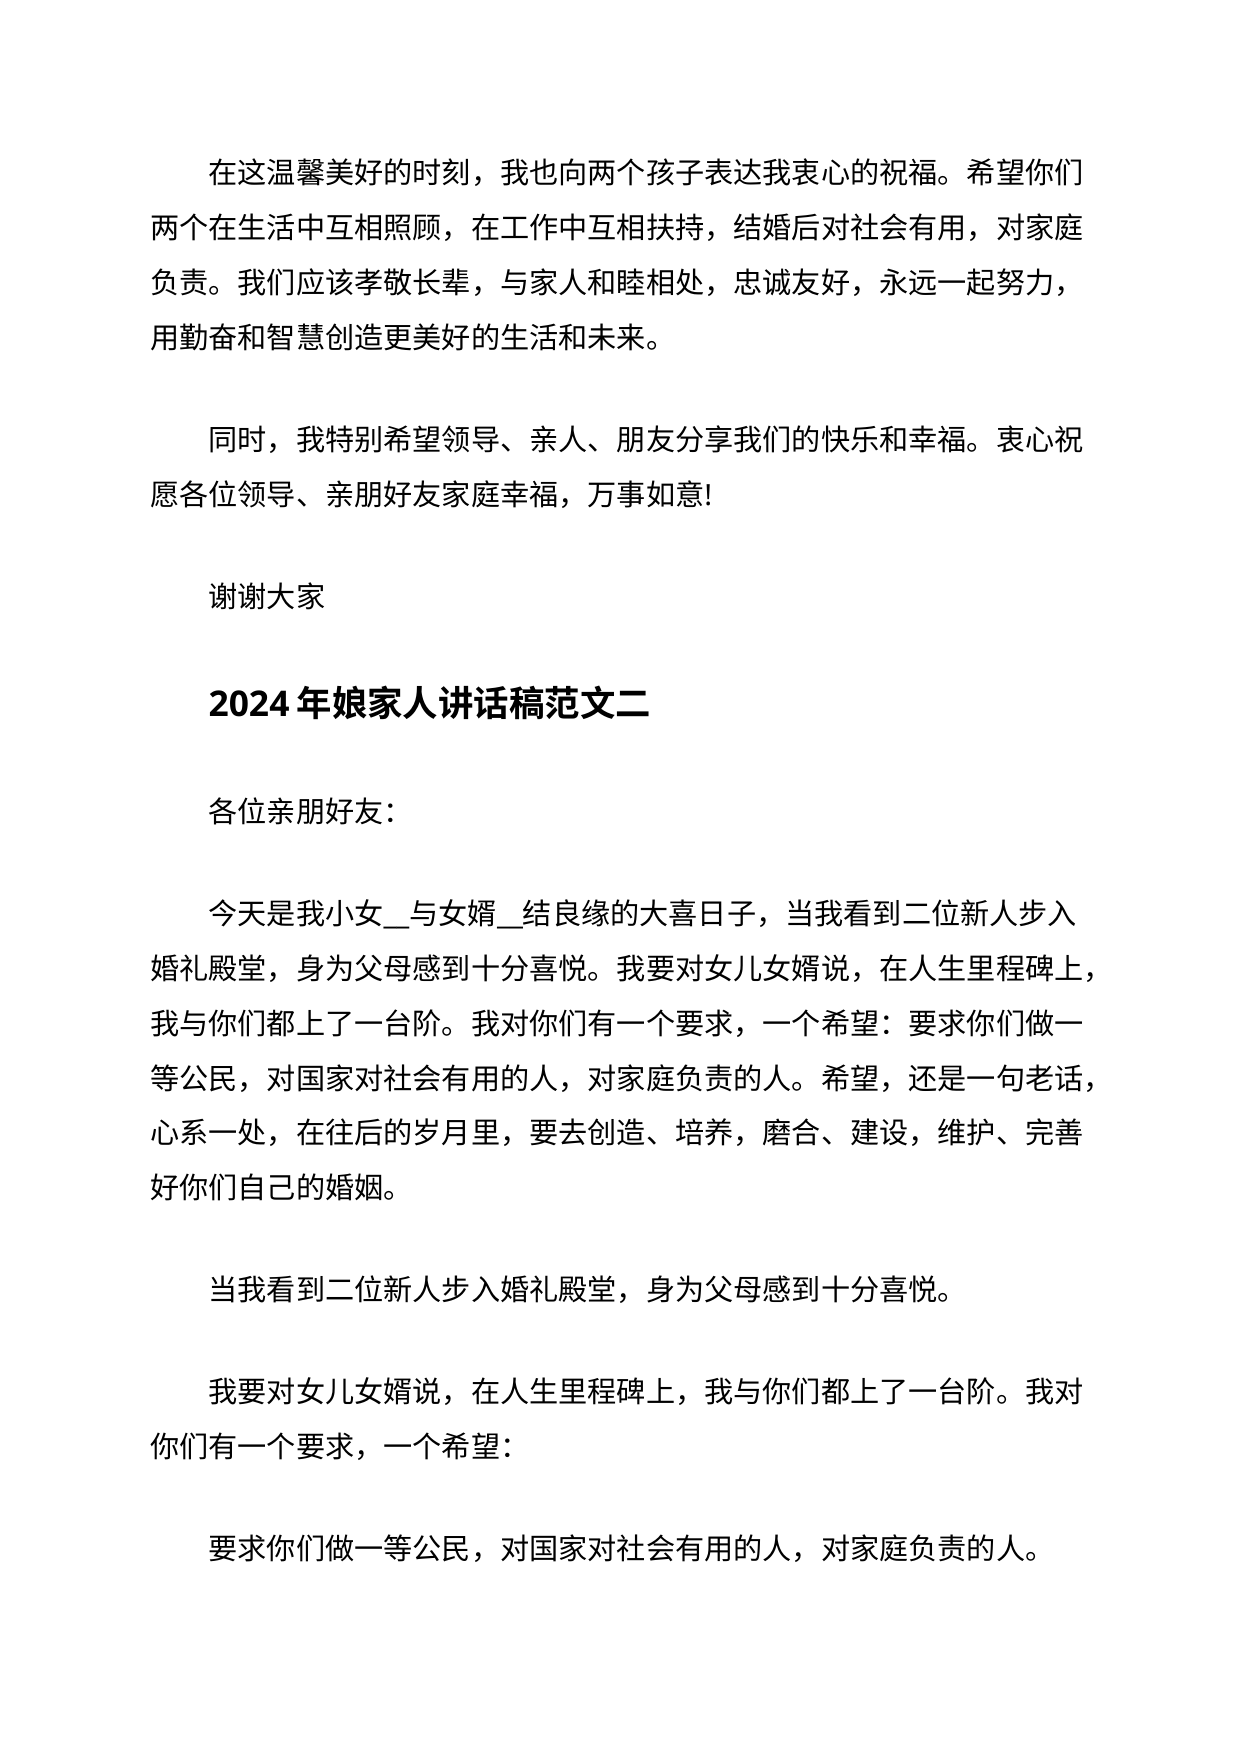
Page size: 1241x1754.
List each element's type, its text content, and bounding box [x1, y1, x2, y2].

text 谢谢大家 [150, 573, 1090, 616]
text 要求你们做一等公民，对国家对社会有用的人，对家庭负责的人。 [150, 1525, 1090, 1567]
text 当我看到二位新人步入婚礼殿堂，身为父母感到十分喜悦。 [150, 1267, 1090, 1309]
text 同时，我特别希望领导、亲人、朋友分享我们的快乐和幸福。衷心祝愿各位领导、亲朋好友家庭幸福，万事如意! [150, 416, 1090, 514]
text 今天是我小女__与女婿__结良缘的大喜日子，当我看到二位新人步入婚礼殿堂，身为父母感到十分喜悦。我要对女儿女婿说，在人生里程碑上，我与你们都上了一台阶。我对你们有一个要求，一个希望：要求你们做一等公民，对国家对社会有用的人，对家庭负责的人。希望，还是一句老话，心系一处，在往后的岁月里，要去创造、培养，磨合、建设，维护、完善好你们自己的婚姻。 [150, 890, 1090, 1207]
text 在这温馨美好的时刻，我也向两个孩子表达我衷心的祝福。希望你们两个在生活中互相照顾，在工作中互相扶持，结婚后对社会有用，对家庭负责。我们应该孝敬长辈，与家人和睦相处，忠诚友好，永远一起努力，用勤奋和智慧创造更美好的生活和未来。 [150, 150, 1090, 357]
text 我要对女儿女婿说，在人生里程碑上，我与你们都上了一台阶。我对你们有一个要求，一个希望： [150, 1368, 1090, 1466]
text 2024年娘家人讲话稿范文二 [150, 675, 1090, 726]
text 各位亲朋好友： [150, 789, 1090, 831]
